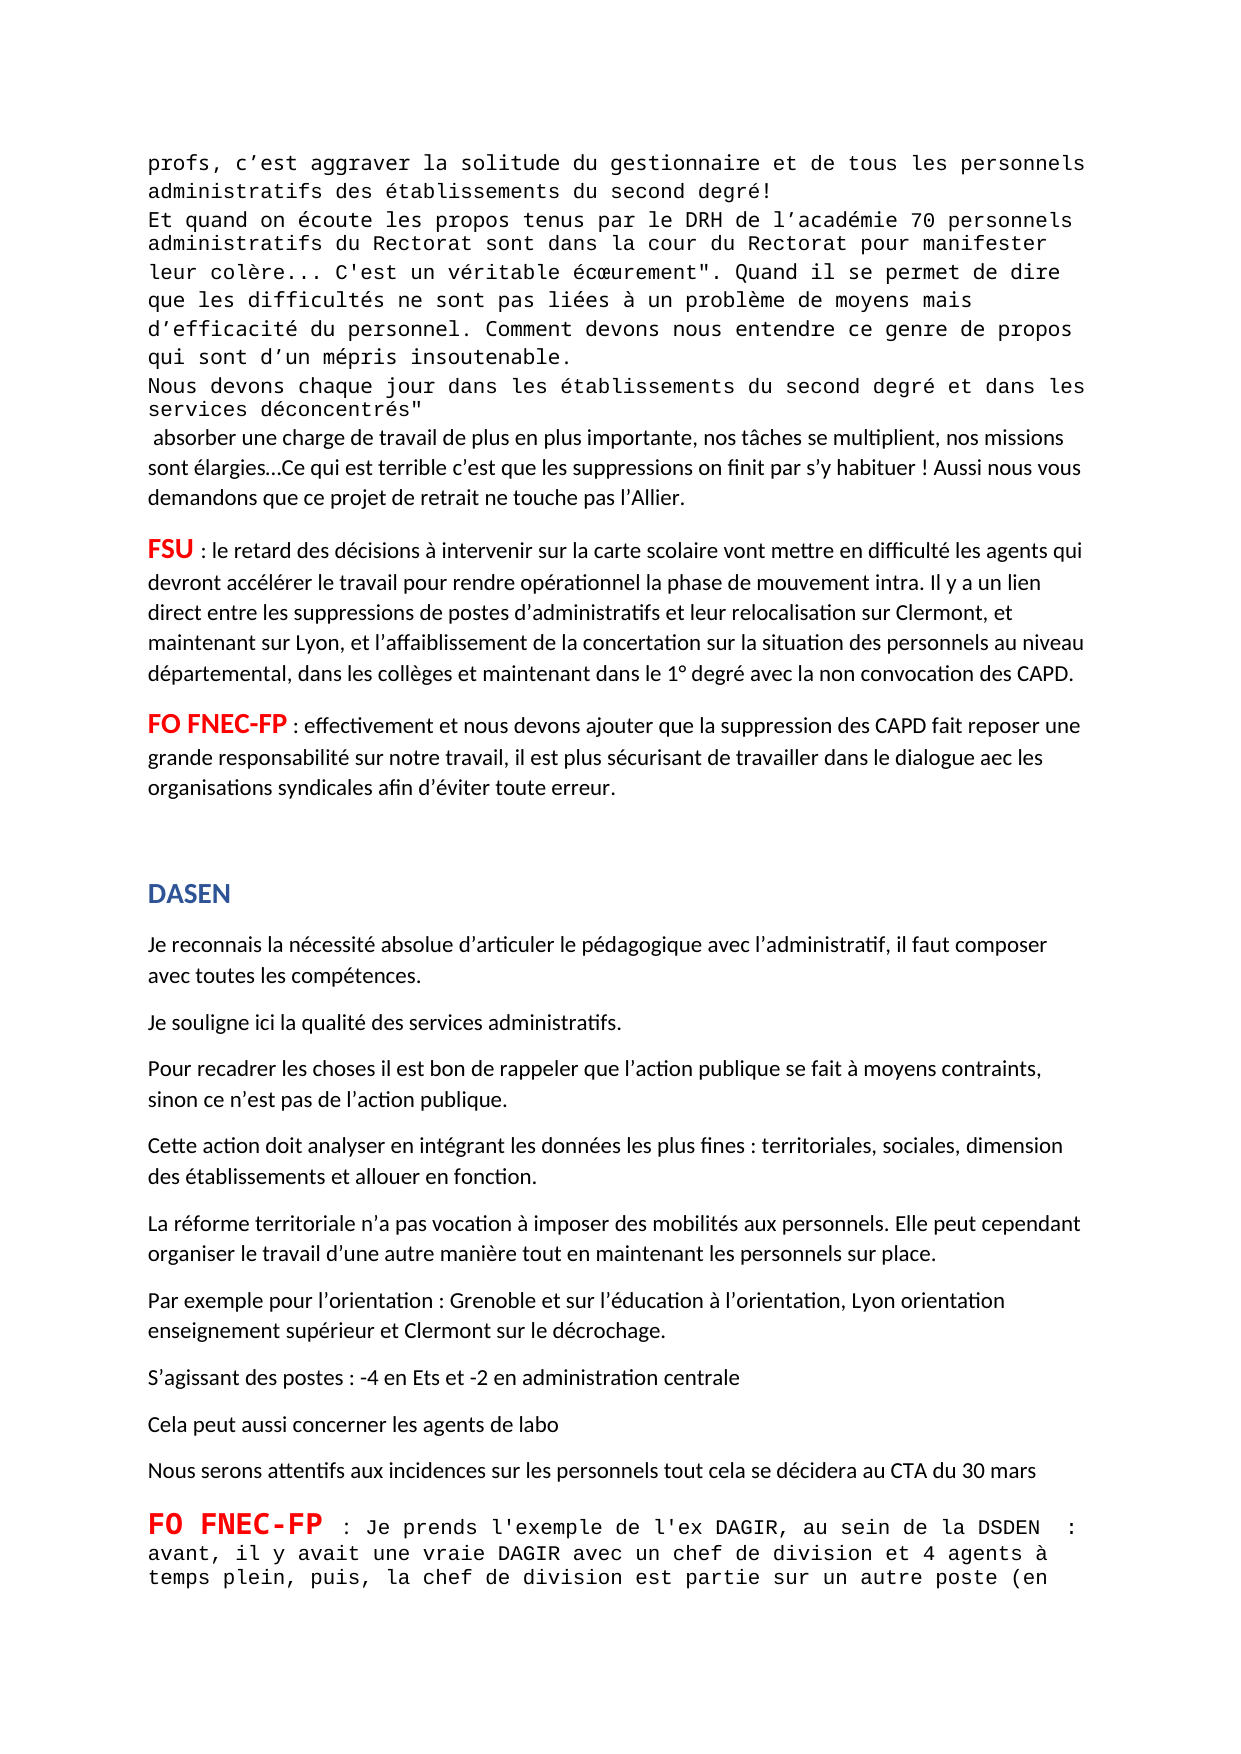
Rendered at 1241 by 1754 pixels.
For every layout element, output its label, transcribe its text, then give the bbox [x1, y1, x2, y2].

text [148, 148, 1093, 205]
text S’agissant des postes : -4 en Ets et -2 en administration centrale [148, 1363, 1093, 1391]
text Cela peut aussi concerner les agents de labo [148, 1410, 1093, 1438]
text Pour recadrer les choses il est bon de rappeler que l’action publique se fait à moyens contraints, sinon ce n’est pas de l’action publique. [148, 1054, 1093, 1113]
text Nous devons chaque jour dans les établissements du second degré et dans les services déconcentrés" [148, 371, 1093, 423]
text Cette action doit analyser en intégrant les données les plus fines : territoriales, sociales, dimension des établissements et allouer en fonction. [148, 1132, 1093, 1190]
text Et quand on écoute les propos tenus par le DRH de l’académie 70 personnels administratifs du Rectorat sont dans la cour du Rectorat pour manifester leur colère... C'est un véritable écœurement". Quand il se permet de dire que les difficultés ne sont pas liées à un problème de moyens mais d’efficacité du personnel. Comment devons nous entendre ce genre de propos qui sont d’un mépris insoutenable. [148, 205, 1093, 371]
text Je souligne ici la qualité des services administratifs. [148, 1008, 1093, 1036]
text FO FNEC-FP : effectivement et nous devons ajouter que la suppression des CAPD fait reposer une grande responsabilité sur notre travail, il est plus sécurisant de travailler dans le dialogue aec les organisations syndicales afin d’éviter toute erreur. [148, 706, 1093, 802]
text absorber une charge de travail de plus en plus importante, nos tâches se multiplient, nos missions sont élargies…Ce qui est terrible c’est que les suppressions on finit par s’y habituer ! Aussi nous vous demandons que ce projet de retrait ne touche pas l’Allier. [148, 423, 1093, 511]
text FSU : le retard des décisions à intervenir sur la carte scolaire vont mettre en difficulté les agents qui devront accélérer le travail pour rendre opérationnel la phase de mouvement intra. Il y a un lien direct entre les suppressions de postes d’administratifs et leur relocalisation sur Clermont, et maintenant sur Lyon, et l’affaiblissement de la concertation sur la situation des personnels au niveau départemental, dans les collèges et maintenant dans le 1° degré avec la non convocation des CAPD. [148, 530, 1093, 687]
text Nous serons attentifs aux incidences sur les personnels tout cela se décidera au CTA du 30 mars [148, 1457, 1093, 1485]
text DASEN [148, 876, 1093, 911]
text La réforme territoriale n’a pas vocation à imposer des mobilités aux personnels. Elle peut cependant organiser le travail d’une autre manière tout en maintenant les personnels sur place. [148, 1209, 1093, 1267]
text Par exemple pour l’orientation : Grenoble et sur l’éducation à l’orientation, Lyon orientation enseignement supérieur et Clermont sur le décrochage. [148, 1286, 1093, 1344]
text Je reconnais la nécessité absolue d’articuler le pédagogique avec l’administratif, il faut composer avec toutes les compétences. [148, 931, 1093, 989]
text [148, 1503, 1093, 1591]
